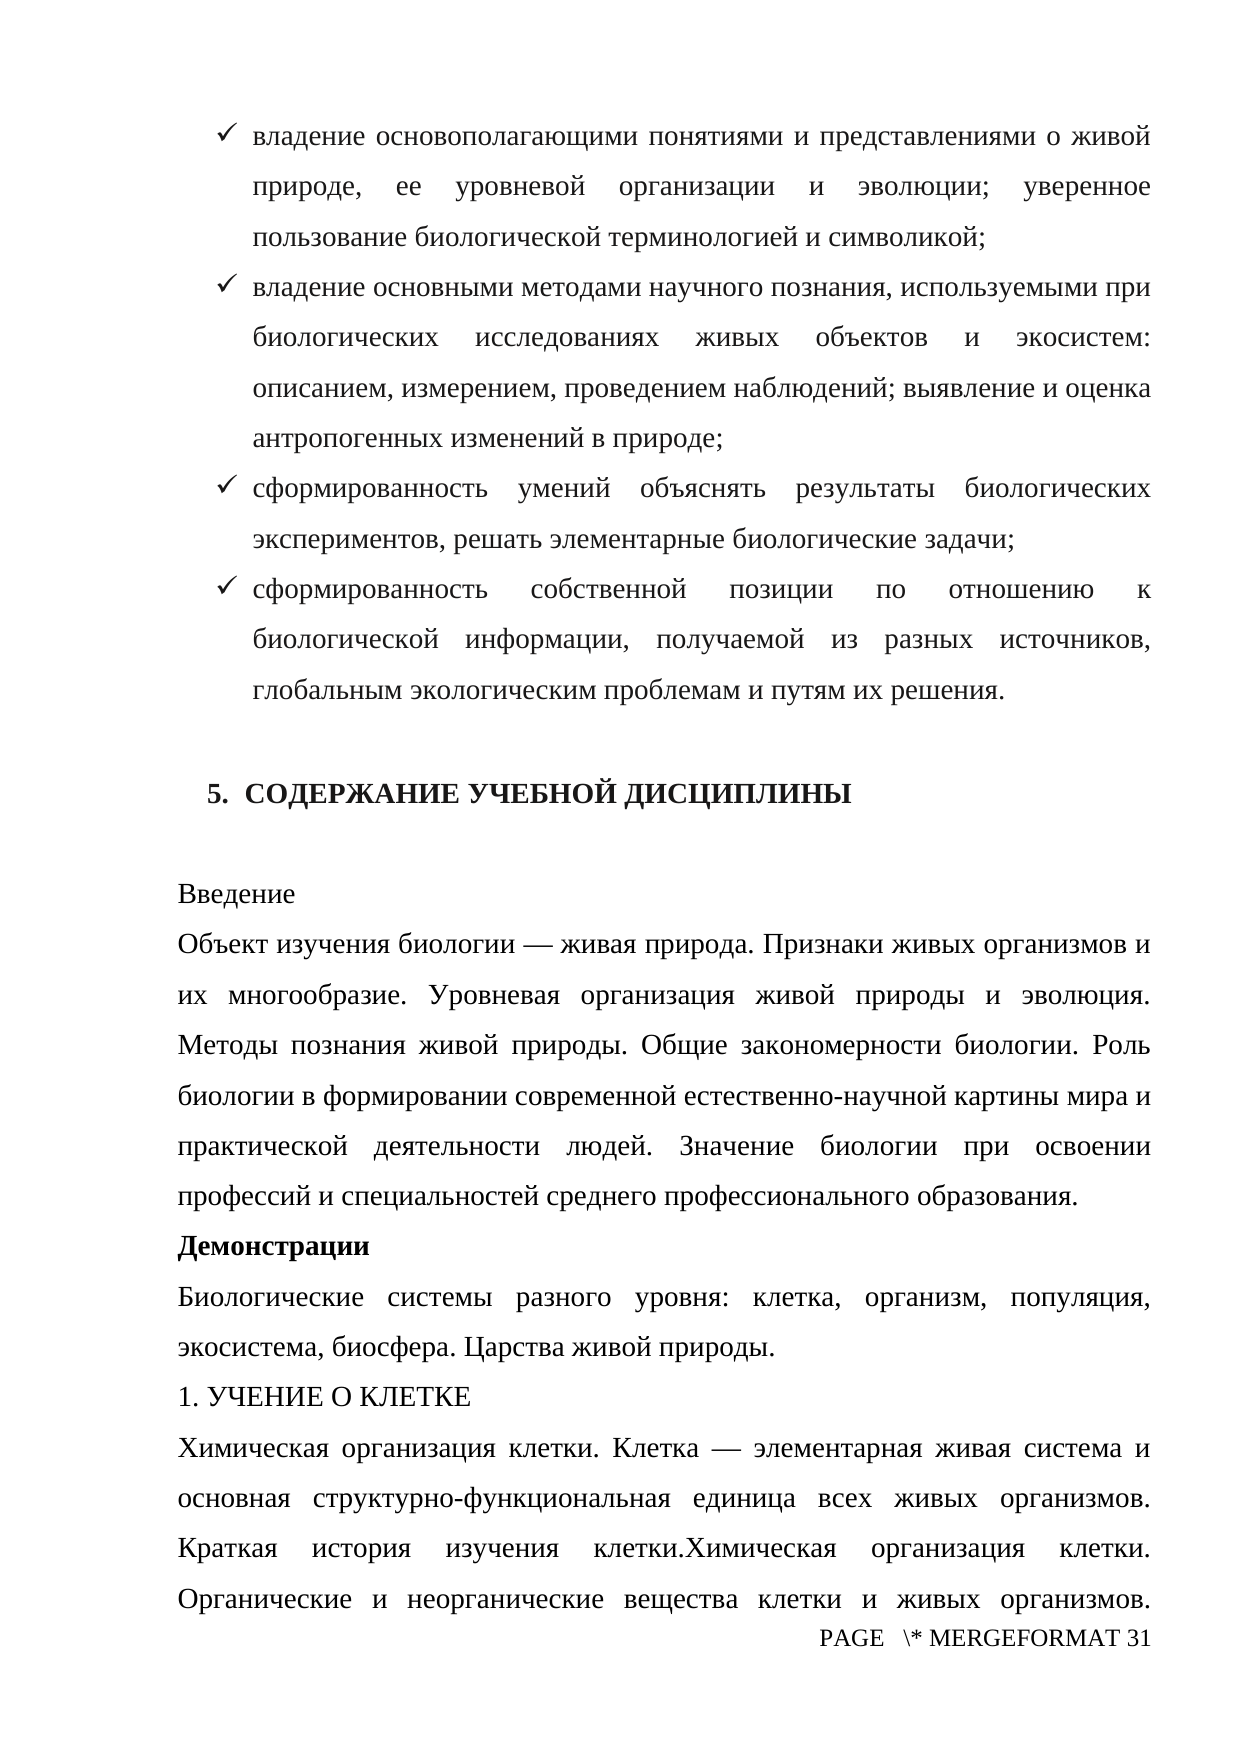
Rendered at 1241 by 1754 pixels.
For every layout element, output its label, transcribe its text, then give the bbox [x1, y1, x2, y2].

list владение основными методами научного познания, используемыми при биологических исследованиях живых объектов и экосистем: описанием, измерением, проведением наблюдений; выявление и оценка антропогенных изменений в природе; [215, 269, 1152, 454]
text 1. УЧЕНИЕ О КЛЕТКЕ [177, 1379, 1152, 1413]
text Введение [177, 876, 1152, 910]
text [177, 1430, 1152, 1614]
text Объект изучения биологии — живая природа. Признаки живых организмов и их многообразие. Уровневая организация живой природы и эволюция. Методы познания живой природы. Общие закономерности биологии. Роль биологии в формировании современной естественно-научной картины мира и практической деятельности людей. Значение биологии при освоении профессий и специальностей среднего профессионального образования. [177, 927, 1152, 1212]
text Демонстрации [177, 1228, 1152, 1262]
list СОДЕРЖАНИЕ УЧЕБНОЙ ДИСЦИПЛИНЫ [207, 776, 1152, 809]
list сформированность собственной позиции по отношению к биологической информации, получаемой из разных источников, глобальным экологическим проблемам и путям их решения. [215, 571, 1152, 706]
text Биологические системы разного уровня: клетка, организм, популяция, экосистема, биосфера. Царства живой природы. [177, 1279, 1152, 1363]
list владение основополагающими понятиями и представлениями о живой природе, ее уровневой организации и эволюции; уверенное пользование биологической терминологией и символикой; [215, 118, 1152, 252]
list сформированность умений объяснять результаты биологических экспериментов, решать элементарные биологические задачи; [215, 471, 1152, 554]
